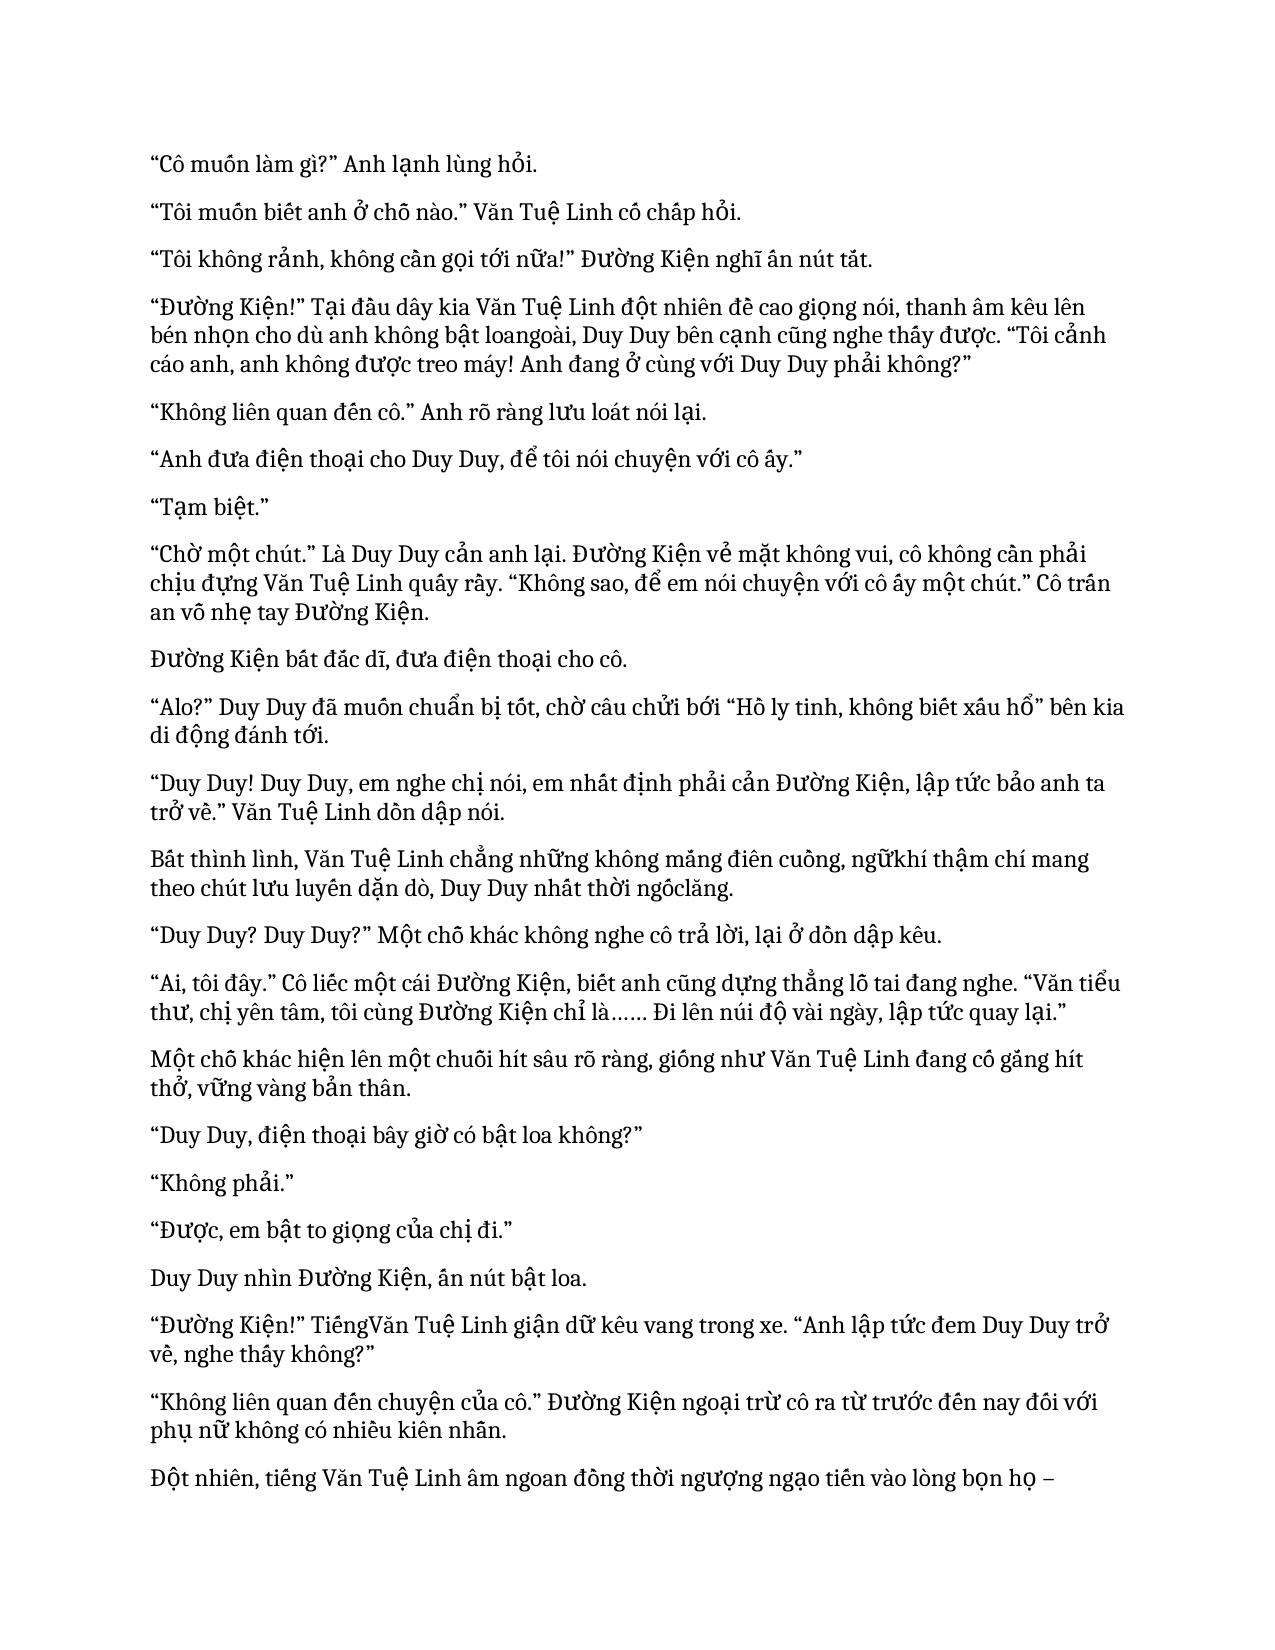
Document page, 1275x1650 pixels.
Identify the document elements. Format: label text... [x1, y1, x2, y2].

text Duy Duy nhìn Đường Kiện, ấn nút bật loa. [150, 1264, 1125, 1292]
text “Chờ một chút.” Là Duy Duy cản anh lại. Đường Kiện vẻ mặt không vui, cô không cần phải chịu đựng Văn Tuệ Linh quấy rầy. “Không sao, để em nói chuyện với cô ấy một chút.” Cô trấn an vỗ nhẹ tay Đường Kiện. [150, 540, 1125, 626]
text Bất thình lình, Văn Tuệ Linh chẳng những không mắng điên cuồng, ngữkhí thậm chí mang theo chút lưu luyến dặn dò, Duy Duy nhất thời ngốclăng. [150, 845, 1125, 902]
text “Không liên quan đến chuyện của cô.” Đường Kiện ngoại trừ cô ra từ trước đến nay đối với phụ nữ không có nhiều kiên nhẫn. [150, 1387, 1125, 1445]
text “Tôi không rảnh, không cần gọi tới nữa!” Đường Kiện nghĩ ấn nút tắt. [150, 245, 1125, 274]
text Đường Kiện bất đắc dĩ, đưa điện thoại cho cô. [150, 645, 1125, 674]
text “Duy Duy? Duy Duy?” Một chỗ khác không nghe cô trả lời, lại ở dồn dập kêu. [150, 921, 1125, 950]
text “Được, em bật to giọng của chị đi.” [150, 1216, 1125, 1245]
text “Tôi muốn biết anh ở chỗ nào.” Văn Tuệ Linh cố chấp hỏi. [150, 197, 1125, 226]
text “Không liên quan đến cô.” Anh rõ ràng lưu loát nói lại. [150, 397, 1125, 426]
text “Ai, tôi đây.” Cô liếc một cái Đường Kiện, biết anh cũng dựng thẳng lỗ tai đang nghe. “Văn tiểu thư, chị yên tâm, tôi cùng Đường Kiện chỉ là…… Đi lên núi độ vài ngày, lập tức quay lại.” [150, 969, 1125, 1026]
text Đột nhiên, tiếng Văn Tuệ Linh âm ngoan đồng thời ngượng ngạo tiến vào lòng bọn họ – [150, 1464, 1125, 1492]
text “Đường Kiện!” TiếngVăn Tuệ Linh giận dữ kêu vang trong xe. “Anh lập tức đem Duy Duy trở về, nghe thấy không?” [150, 1311, 1125, 1369]
text “Cô muốn làm gì?” Anh lạnh lùng hỏi. [150, 150, 1125, 179]
text “Đường Kiện!” Tại đầu dây kia Văn Tuệ Linh đột nhiên đề cao giọng nói, thanh âm kêu lên bén nhọn cho dù anh không bật loangoài, Duy Duy bên cạnh cũng nghe thấy được. “Tôi cảnh cáo anh, anh không được treo máy! Anh đang ở cùng với Duy Duy phải không?” [150, 292, 1125, 379]
text “Tạm biệt.” [150, 492, 1125, 521]
text “Anh đưa điện thoại cho Duy Duy, để tôi nói chuyện với cô ấy.” [150, 445, 1125, 474]
text “Duy Duy, điện thoại bây giờ có bật loa không?” [150, 1121, 1125, 1150]
text “Không phải.” [150, 1169, 1125, 1197]
text “Alo?” Duy Duy đã muốn chuẩn bị tốt, chờ câu chửi bới “Hồ ly tinh, không biết xấu hổ” bên kia di động đánh tới. [150, 692, 1125, 750]
text “Duy Duy! Duy Duy, em nghe chị nói, em nhất định phải cản Đường Kiện, lập tức bảo anh ta trở về.” Văn Tuệ Linh dồn dập nói. [150, 769, 1125, 826]
text Một chỗ khác hiện lên một chuỗi hít sâu rõ ràng, giống như Văn Tuệ Linh đang cố gắng hít thở, vững vàng bản thân. [150, 1045, 1125, 1102]
